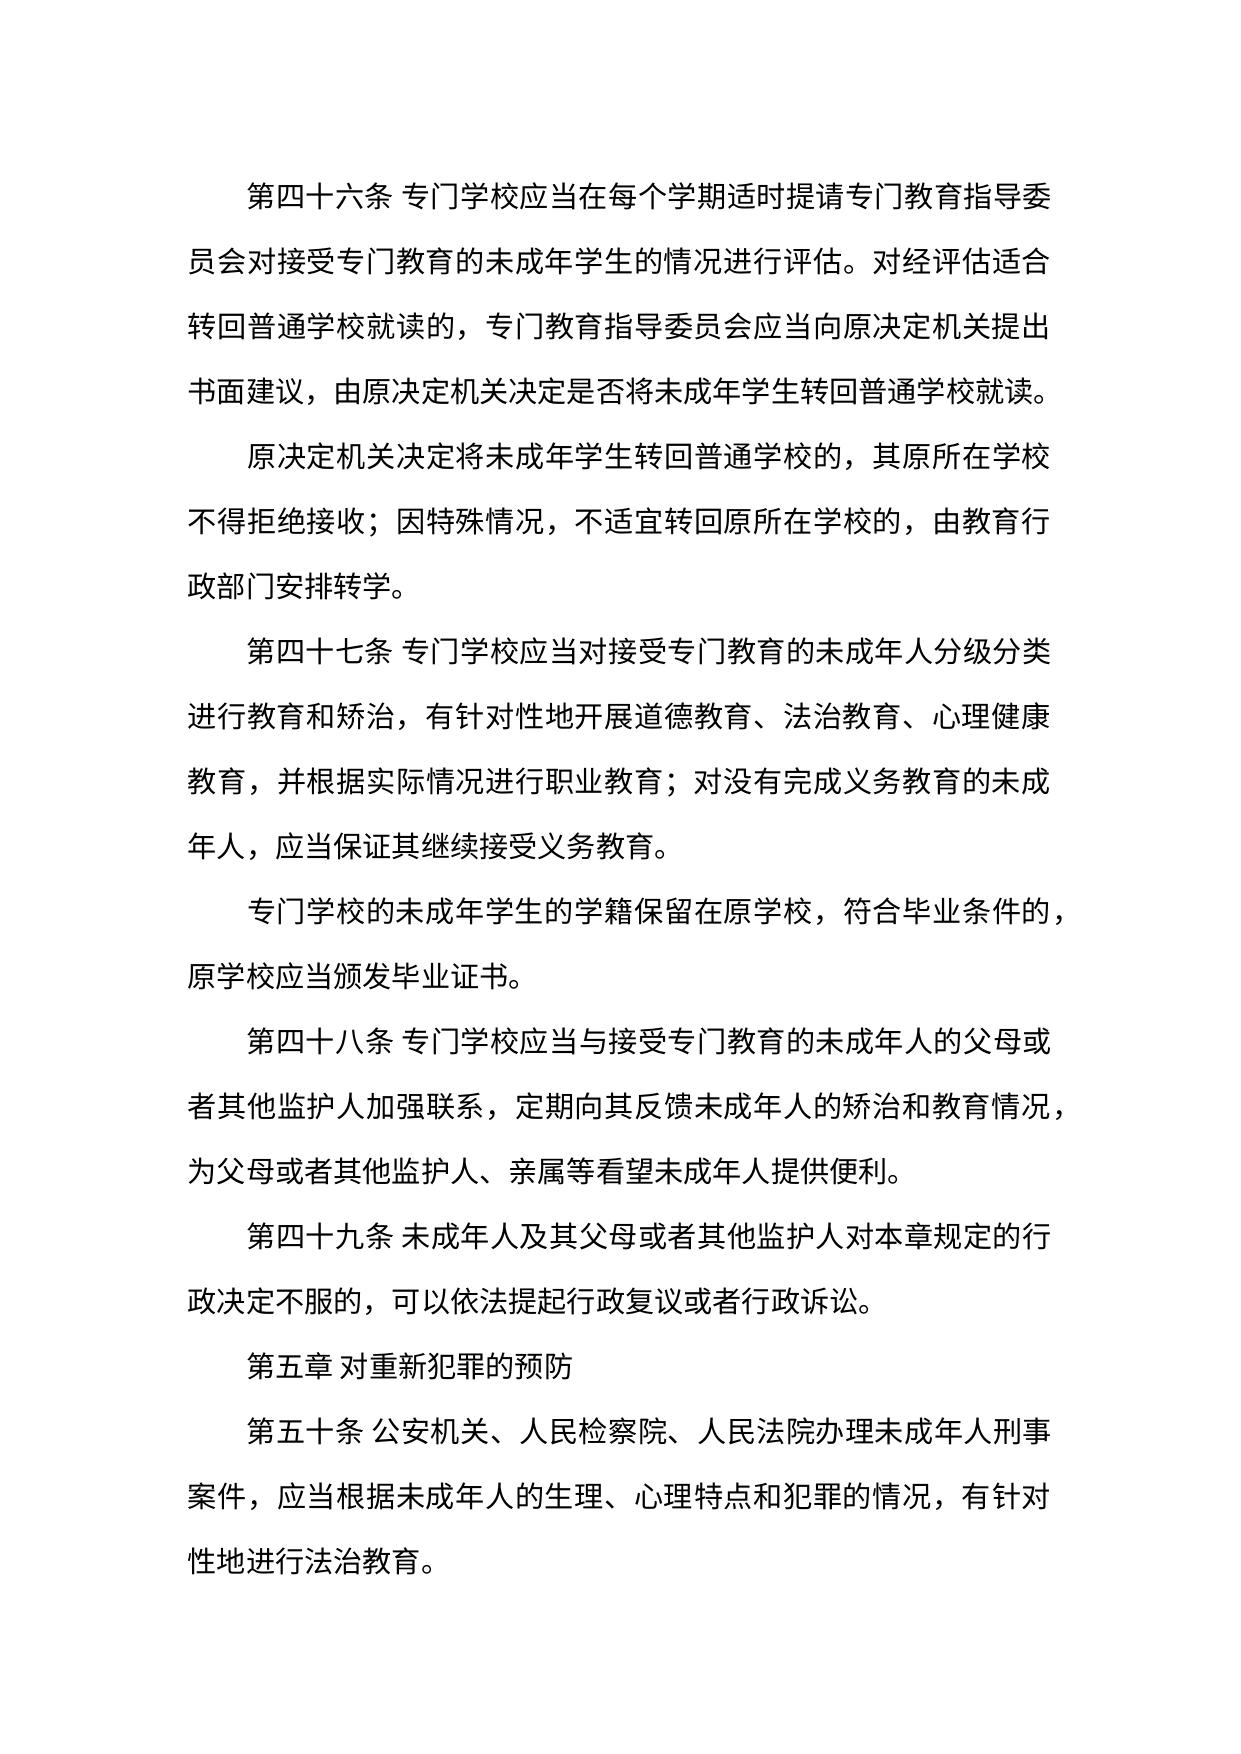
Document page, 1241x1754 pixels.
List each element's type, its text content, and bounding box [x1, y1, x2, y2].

text 第五章 对重新犯罪的预防 [187, 1332, 1053, 1397]
text 第四十九条 未成年人及其父母或者其他监护人对本章规定的行政决定不服的，可以依法提起行政复议或者行政诉讼。 [187, 1202, 1053, 1332]
text 第五十条 公安机关、人民检察院、人民法院办理未成年人刑事案件，应当根据未成年人的生理、心理特点和犯罪的情况，有针对性地进行法治教育。 [187, 1397, 1053, 1592]
text 第四十七条 专门学校应当对接受专门教育的未成年人分级分类进行教育和矫治，有针对性地开展道德教育、法治教育、心理健康教育，并根据实际情况进行职业教育；对没有完成义务教育的未成年人，应当保证其继续接受义务教育。 [187, 617, 1053, 877]
text 第四十八条 专门学校应当与接受专门教育的未成年人的父母或者其他监护人加强联系，定期向其反馈未成年人的矫治和教育情况，为父母或者其他监护人、亲属等看望未成年人提供便利。 [187, 1007, 1053, 1202]
text 原决定机关决定将未成年学生转回普通学校的，其原所在学校不得拒绝接收；因特殊情况，不适宜转回原所在学校的，由教育行政部门安排转学。 [187, 422, 1053, 617]
text 第四十六条 专门学校应当在每个学期适时提请专门教育指导委员会对接受专门教育的未成年学生的情况进行评估。对经评估适合转回普通学校就读的，专门教育指导委员会应当向原决定机关提出书面建议，由原决定机关决定是否将未成年学生转回普通学校就读。 [187, 162, 1053, 422]
text 专门学校的未成年学生的学籍保留在原学校，符合毕业条件的，原学校应当颁发毕业证书。 [187, 877, 1053, 1007]
